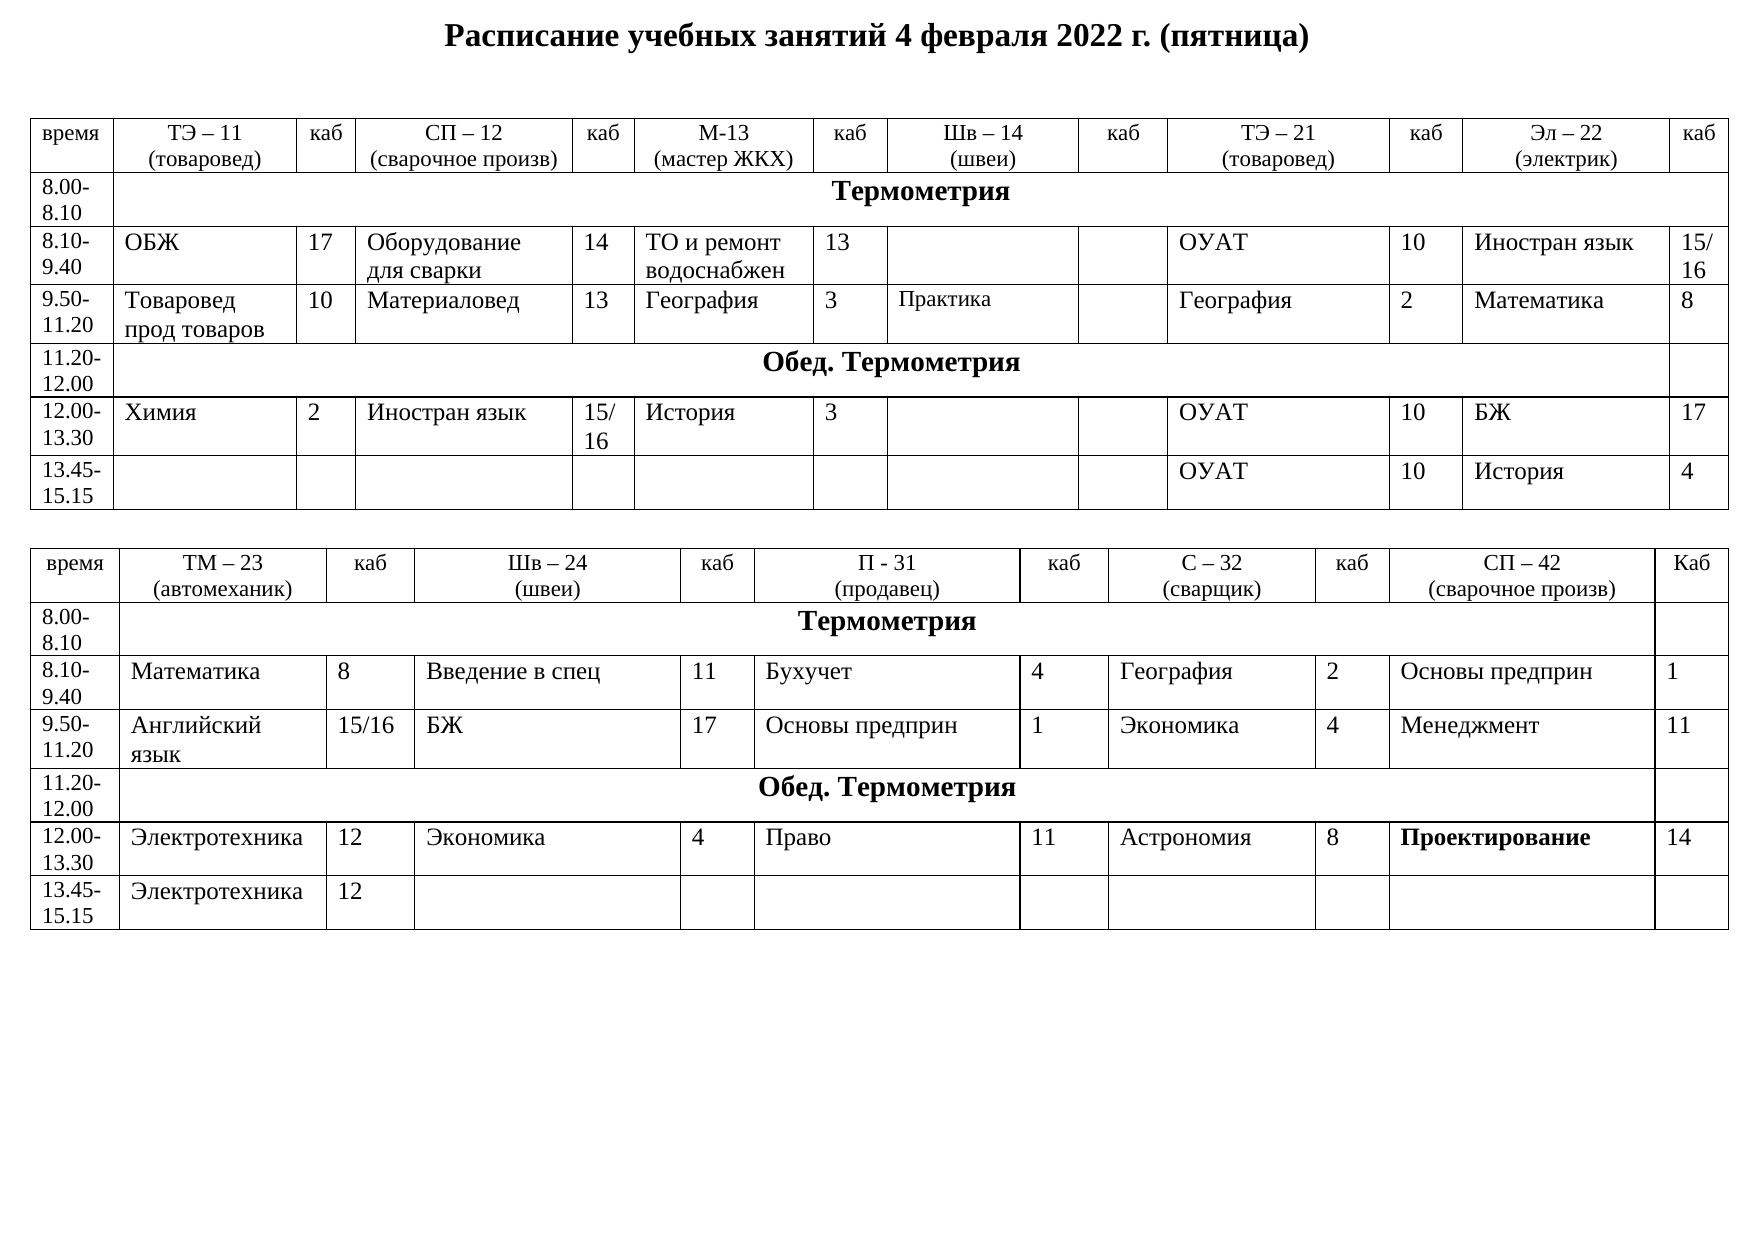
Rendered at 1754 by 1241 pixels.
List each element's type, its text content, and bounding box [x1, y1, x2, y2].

table_cell Экономика [415, 823, 680, 875]
table_header ТЭ – 21 (товаровед) [1168, 119, 1389, 172]
table_cell 1 [1021, 710, 1108, 768]
table_header Каб [1656, 549, 1728, 602]
table_cell ТО и ремонт водоснабжен [635, 227, 813, 284]
table_cell 8.00-8.10 [31, 603, 119, 655]
table_cell Термометрия [114, 173, 1728, 226]
table_cell Введение в спец [415, 656, 680, 709]
table_cell 9.50-11.20 [31, 710, 119, 768]
table_cell [1656, 769, 1728, 821]
table_cell Обед. Термометрия [120, 769, 1654, 821]
table_cell 12 [327, 876, 414, 929]
table_cell 8 [1316, 823, 1389, 875]
table_cell 13 [573, 285, 634, 343]
table_header Шв – 14 (швеи) [888, 119, 1078, 172]
table_cell 15/16 [327, 710, 414, 768]
table_cell 14 [1656, 823, 1728, 875]
table_cell [1656, 603, 1728, 655]
table_cell [573, 456, 634, 509]
table_cell [681, 876, 754, 929]
table_cell Практика [888, 285, 1078, 343]
table_header каб [814, 119, 887, 172]
table_cell [1079, 398, 1167, 455]
table_cell География [635, 285, 813, 343]
table_cell [1390, 876, 1654, 929]
table_header каб [297, 119, 355, 172]
table_cell Электротехника [120, 823, 326, 875]
table_cell [888, 227, 1078, 284]
table_cell История [1463, 456, 1669, 509]
table_header СП – 42 (сварочное произв) [1390, 549, 1654, 602]
table_cell 4 [1316, 710, 1389, 768]
table_cell 17 [1670, 398, 1728, 455]
table_cell 14 [573, 227, 634, 284]
table_header каб [681, 549, 754, 602]
table_cell 11 [1021, 823, 1108, 875]
table_cell 17 [297, 227, 355, 284]
table_cell 2 [1316, 656, 1389, 709]
table_cell 3 [814, 285, 887, 343]
table_cell Проектирование [1390, 823, 1654, 875]
table_cell 1 [1656, 656, 1728, 709]
table_header П - 31 (продавец) [755, 549, 1019, 602]
table_cell ОБЖ [114, 227, 296, 284]
table_cell 8 [1670, 285, 1728, 343]
table_header Эл – 22 (электрик) [1463, 119, 1669, 172]
table_cell 9.50-11.20 [31, 285, 113, 343]
table_cell 4 [1670, 456, 1728, 509]
table_cell 11 [681, 656, 754, 709]
table_cell Иностран язык [1463, 227, 1669, 284]
table_cell 13 [814, 227, 887, 284]
table_cell [1079, 227, 1167, 284]
table_cell 13.45-15.15 [31, 876, 119, 929]
table_cell Астрономия [1109, 823, 1315, 875]
table_cell [1316, 876, 1389, 929]
table_cell 2 [1390, 285, 1462, 343]
table_cell Иностран язык [356, 398, 572, 455]
table_header каб [1316, 549, 1389, 602]
table_cell География [1168, 285, 1389, 343]
table_cell [755, 876, 1019, 929]
table_cell [1079, 456, 1167, 509]
table_cell Основы предприн [755, 710, 1019, 768]
table_cell 15/16 [573, 398, 634, 455]
subtitle Расписание учебных занятий 4 февраля 2022 г. (пятница) [75, 15, 1679, 53]
table_header каб [1390, 119, 1462, 172]
table_cell Материаловед [356, 285, 572, 343]
table_cell 10 [297, 285, 355, 343]
table_header каб [573, 119, 634, 172]
table_header каб [1021, 549, 1108, 602]
table_cell 3 [814, 398, 887, 455]
table_cell Обед. Термометрия [114, 344, 1669, 396]
table_cell 12.00-13.30 [31, 823, 119, 875]
table_cell Термометрия [120, 603, 1654, 655]
table_cell История [635, 398, 813, 455]
table_cell [888, 456, 1078, 509]
table_cell [635, 456, 813, 509]
table_header каб [1670, 119, 1728, 172]
table_cell [1021, 876, 1108, 929]
table_cell 8.00-8.10 [31, 173, 113, 226]
table_cell 8 [327, 656, 414, 709]
table_cell Электротехника [120, 876, 326, 929]
table_header каб [327, 549, 414, 602]
table_cell [297, 456, 355, 509]
table_cell 15/16 [1670, 227, 1728, 284]
table_cell Бухучет [755, 656, 1019, 709]
table_header Шв – 24 (швеи) [415, 549, 680, 602]
table_cell 11 [1656, 710, 1728, 768]
table_header каб [1079, 119, 1167, 172]
table_cell [1670, 344, 1728, 396]
table_cell [114, 456, 296, 509]
table_cell [415, 876, 680, 929]
table_cell Математика [120, 656, 326, 709]
table_cell Математика [1463, 285, 1669, 343]
table_header ТМ – 23 (автомеханик) [120, 549, 326, 602]
table_cell [1109, 876, 1315, 929]
table_cell ОУАТ [1168, 398, 1389, 455]
table_cell 2 [297, 398, 355, 455]
table_cell БЖ [415, 710, 680, 768]
table_cell Химия [114, 398, 296, 455]
table_header М-13 (мастер ЖКХ) [635, 119, 813, 172]
table_cell 11.20-12.00 [31, 344, 113, 396]
table_cell [888, 398, 1078, 455]
table_cell 12 [327, 823, 414, 875]
table_cell 13.45-15.15 [31, 456, 113, 509]
table_cell Менеджмент [1390, 710, 1654, 768]
table_cell 12.00-13.30 [31, 398, 113, 455]
table_cell 10 [1390, 456, 1462, 509]
table_cell Экономика [1109, 710, 1315, 768]
table_cell 4 [681, 823, 754, 875]
table_cell Право [755, 823, 1019, 875]
table_cell БЖ [1463, 398, 1669, 455]
table_cell 4 [1021, 656, 1108, 709]
table_cell 10 [1390, 227, 1462, 284]
table_cell [814, 456, 887, 509]
table_cell Основы предприн [1390, 656, 1654, 709]
table_cell Товаровед прод товаров [114, 285, 296, 343]
table_cell ОУАТ [1168, 456, 1389, 509]
table_cell Оборудование для сварки [356, 227, 572, 284]
table_cell 17 [681, 710, 754, 768]
table_cell ОУАТ [1168, 227, 1389, 284]
table_cell Английский язык [120, 710, 326, 768]
table_header С – 32 (сварщик) [1109, 549, 1315, 602]
table_header СП – 12 (сварочное произв) [356, 119, 572, 172]
table_header время [31, 119, 113, 172]
table_cell [356, 456, 572, 509]
table_header время [31, 549, 119, 602]
table_cell [1079, 285, 1167, 343]
table_cell 8.10-9.40 [31, 227, 113, 284]
table_cell 8.10-9.40 [31, 656, 119, 709]
table_header ТЭ – 11 (товаровед) [114, 119, 296, 172]
table_cell 10 [1390, 398, 1462, 455]
table_cell География [1109, 656, 1315, 709]
table_cell 11.20-12.00 [31, 769, 119, 821]
table_cell [1656, 876, 1728, 929]
